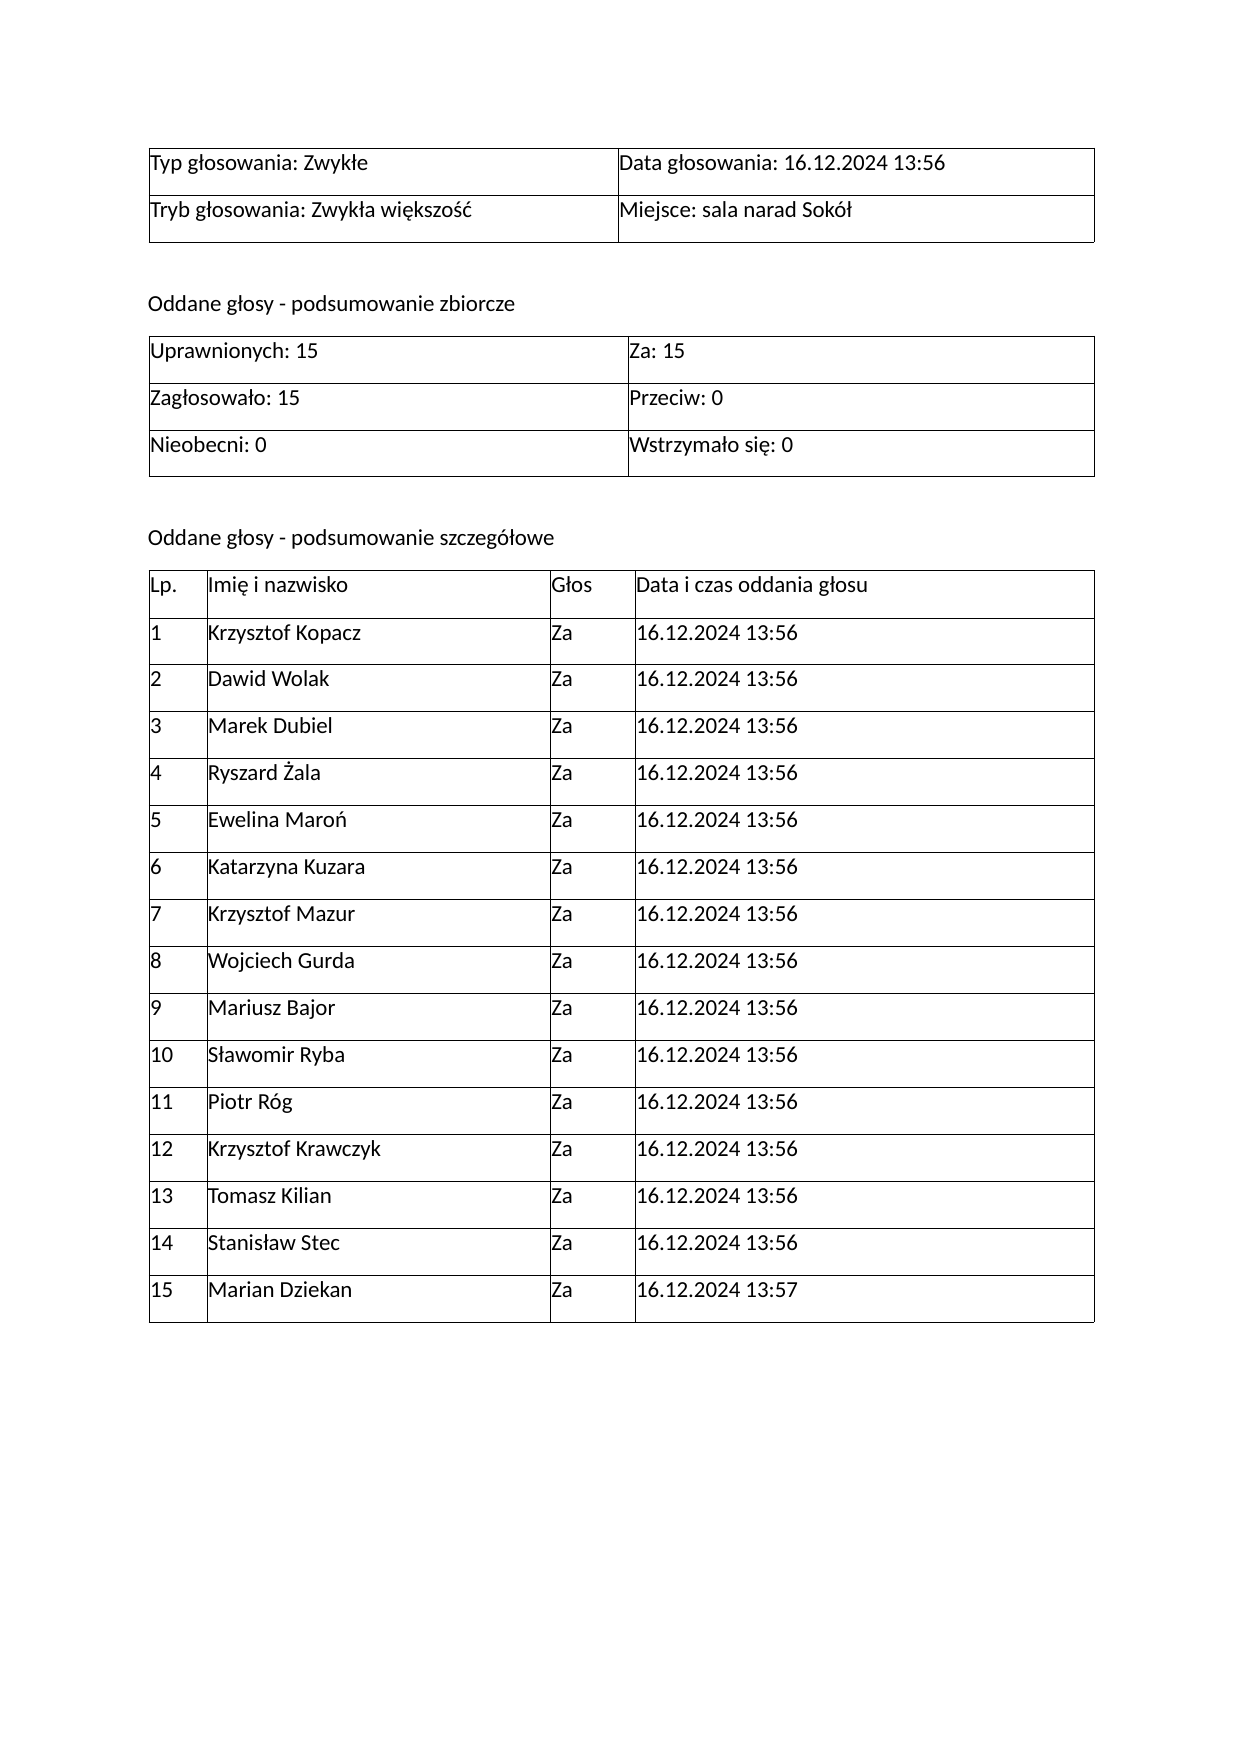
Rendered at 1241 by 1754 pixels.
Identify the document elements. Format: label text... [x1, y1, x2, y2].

table_cell Za [551, 1182, 635, 1228]
table_cell 16.12.2024 13:56 [636, 619, 1094, 664]
table_header Lp. [150, 571, 207, 617]
table_cell Za [551, 900, 635, 946]
table_cell 16.12.2024 13:56 [636, 665, 1094, 711]
text Oddane głosy - podsumowanie szczegółowe [148, 523, 1093, 552]
table_header Data i czas oddania głosu [636, 571, 1094, 617]
table_cell 14 [150, 1229, 207, 1275]
table_cell Za [551, 947, 635, 993]
table_cell Za [551, 1135, 635, 1181]
table_cell Przeciw: 0 [629, 384, 1094, 429]
table_cell 16.12.2024 13:56 [636, 1088, 1094, 1134]
table_header Data głosowania: 16.12.2024 13:56 [619, 149, 1094, 194]
table_cell Wojciech Gurda [208, 947, 550, 993]
table_cell Katarzyna Kuzara [208, 853, 550, 899]
table_cell Wstrzymało się: 0 [629, 431, 1094, 476]
text Oddane głosy - podsumowanie zbiorcze [148, 289, 1093, 317]
table_cell Krzysztof Mazur [208, 900, 550, 946]
table_cell Nieobecni: 0 [150, 431, 628, 476]
table_cell Piotr Róg [208, 1088, 550, 1134]
table_cell 7 [150, 900, 207, 946]
table_header Głos [551, 571, 635, 617]
table_cell 13 [150, 1182, 207, 1228]
table_header Uprawnionych: 15 [150, 337, 628, 382]
table_cell 6 [150, 853, 207, 899]
table_cell Za [551, 712, 635, 758]
table_cell Za [551, 994, 635, 1040]
table_cell Za [551, 1229, 635, 1275]
table_cell 16.12.2024 13:56 [636, 1229, 1094, 1275]
table_cell Za [551, 853, 635, 899]
table_cell Marek Dubiel [208, 712, 550, 758]
table_cell Krzysztof Kopacz [208, 619, 550, 664]
table_cell 16.12.2024 13:56 [636, 759, 1094, 805]
table_cell 3 [150, 712, 207, 758]
table_cell Tryb głosowania: Zwykła większość [150, 196, 618, 242]
table_cell 16.12.2024 13:56 [636, 900, 1094, 946]
table_cell Za [551, 1276, 635, 1322]
table_cell Za [551, 759, 635, 805]
table_cell Ewelina Maroń [208, 806, 550, 852]
table_cell 5 [150, 806, 207, 852]
table_cell Zagłosowało: 15 [150, 384, 628, 429]
table_cell 16.12.2024 13:56 [636, 1041, 1094, 1087]
table_header Typ głosowania: Zwykłe [150, 149, 618, 194]
table_cell 8 [150, 947, 207, 993]
table_cell 16.12.2024 13:56 [636, 947, 1094, 993]
table_cell Za [551, 619, 635, 664]
table_cell Tomasz Kilian [208, 1182, 550, 1228]
table_cell 9 [150, 994, 207, 1040]
table_cell Miejsce: sala narad Sokół [619, 196, 1094, 242]
table_cell Za [551, 1088, 635, 1134]
table_cell 16.12.2024 13:56 [636, 853, 1094, 899]
table_cell Dawid Wolak [208, 665, 550, 711]
table_header Imię i nazwisko [208, 571, 550, 617]
table_cell 16.12.2024 13:57 [636, 1276, 1094, 1322]
table_cell Za [551, 665, 635, 711]
table_cell 16.12.2024 13:56 [636, 994, 1094, 1040]
table_cell Ryszard Żala [208, 759, 550, 805]
table_cell 11 [150, 1088, 207, 1134]
table_header Za: 15 [629, 337, 1094, 382]
table_cell 4 [150, 759, 207, 805]
table_cell 12 [150, 1135, 207, 1181]
table_cell 16.12.2024 13:56 [636, 806, 1094, 852]
table_cell Sławomir Ryba [208, 1041, 550, 1087]
table_cell 16.12.2024 13:56 [636, 1182, 1094, 1228]
table_cell Marian Dziekan [208, 1276, 550, 1322]
table_cell 10 [150, 1041, 207, 1087]
table_cell 1 [150, 619, 207, 664]
table_cell 16.12.2024 13:56 [636, 712, 1094, 758]
table_cell Stanisław Stec [208, 1229, 550, 1275]
table_cell Za [551, 806, 635, 852]
table_cell 15 [150, 1276, 207, 1322]
table_cell Za [551, 1041, 635, 1087]
table_cell Krzysztof Krawczyk [208, 1135, 550, 1181]
table_cell Mariusz Bajor [208, 994, 550, 1040]
table_cell 2 [150, 665, 207, 711]
table_cell 16.12.2024 13:56 [636, 1135, 1094, 1181]
